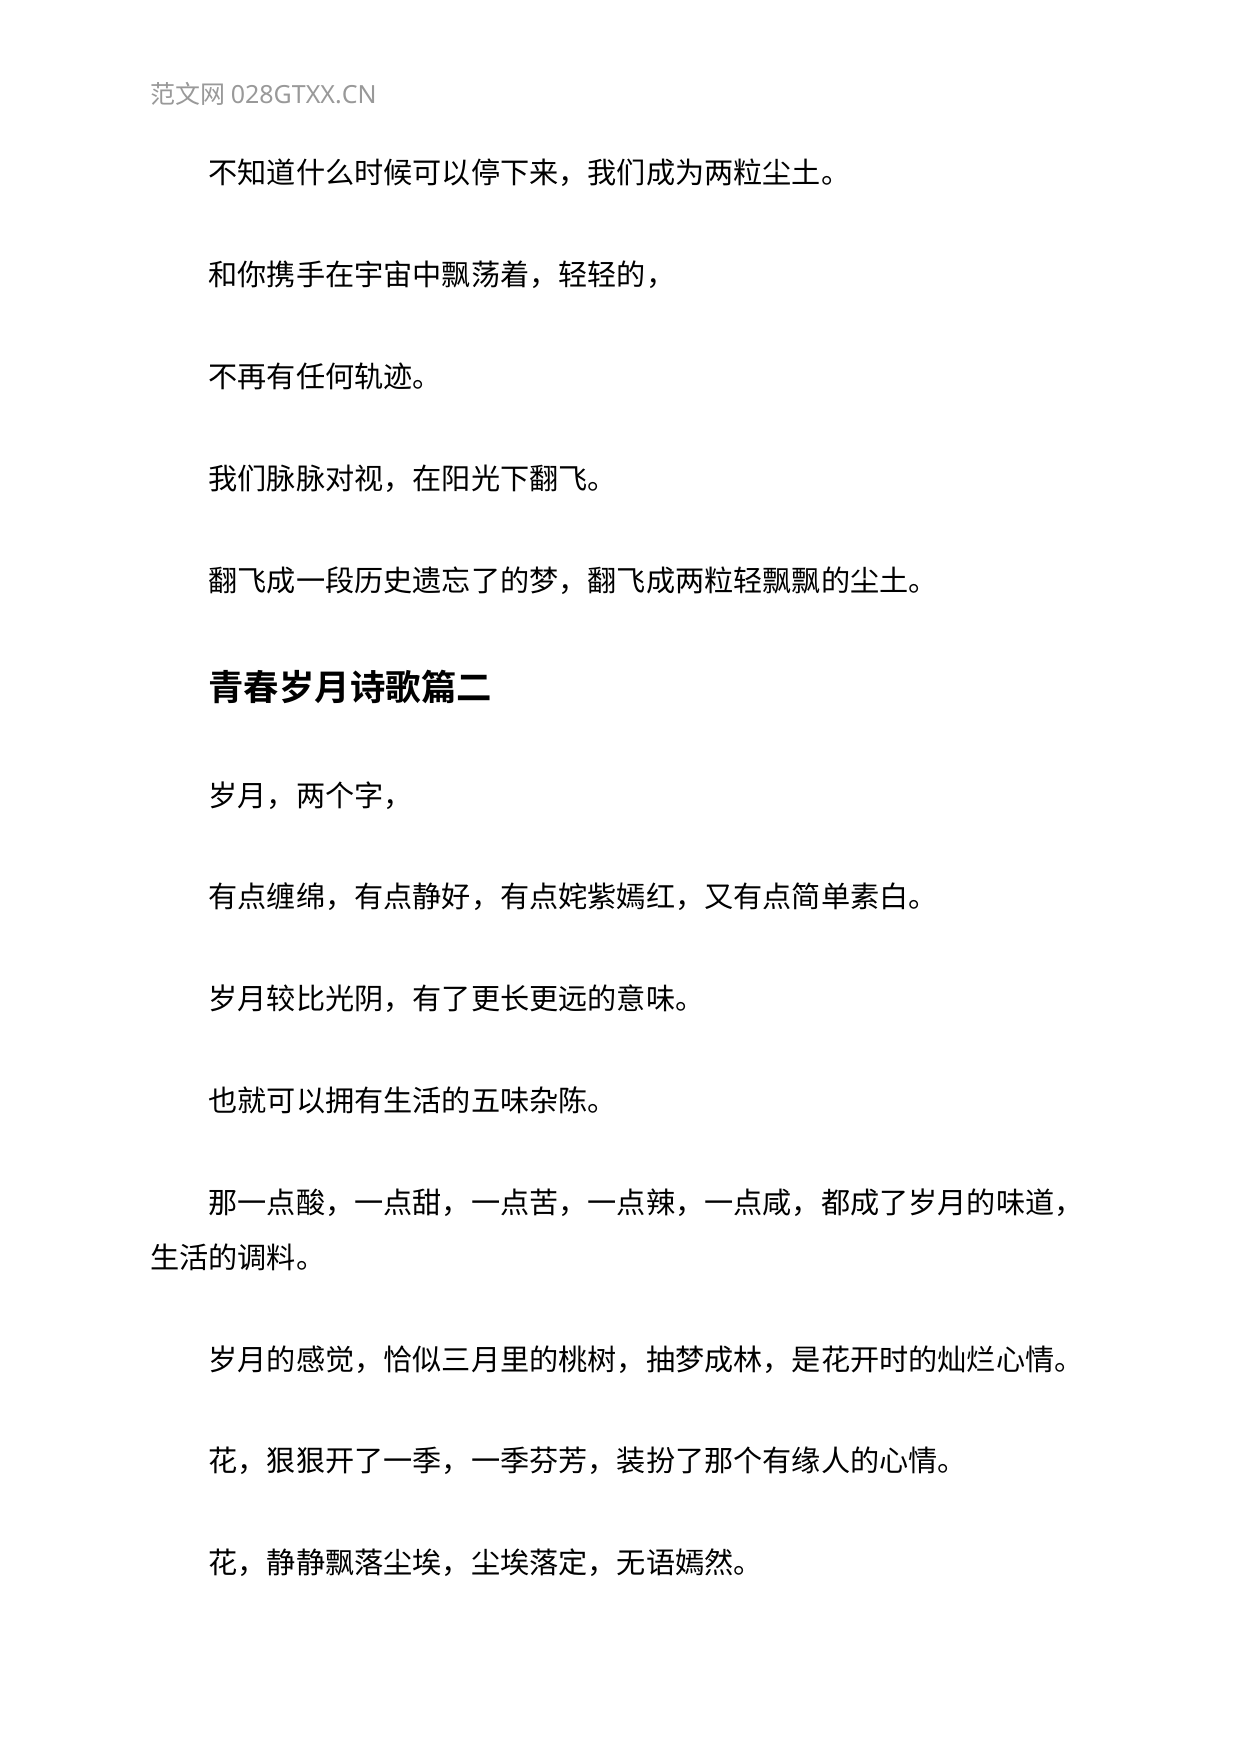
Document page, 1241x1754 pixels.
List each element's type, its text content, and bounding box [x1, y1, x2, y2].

text 我们脉脉对视，在阳光下翻飞。 [150, 455, 1090, 498]
text 花，狠狠开了一季，一季芬芳，装扮了那个有缘人的心情。 [150, 1438, 1090, 1480]
text 有点缠绵，有点静好，有点姹紫嫣红，又有点简单素白。 [150, 874, 1090, 916]
text 岁月较比光阴，有了更长更远的意味。 [150, 976, 1090, 1018]
text 花，静静飘落尘埃，尘埃落定，无语嫣然。 [150, 1539, 1090, 1582]
text 岁月，两个字， [150, 772, 1090, 814]
text 青春岁月诗歌篇二 [150, 659, 1090, 710]
text 那一点酸，一点甜，一点苦，一点辣，一点咸，都成了岁月的味道，生活的调料。 [150, 1179, 1090, 1277]
text 也就可以拥有生活的五味杂陈。 [150, 1078, 1090, 1120]
text 不再有任何轨迹。 [150, 353, 1090, 396]
text 岁月的感觉，恰似三月里的桃树，抽梦成林，是花开时的灿烂心情。 [150, 1336, 1090, 1378]
text 和你携手在宇宙中飘荡着，轻轻的， [150, 252, 1090, 294]
text 翻飞成一段历史遗忘了的梦，翻飞成两粒轻飘飘的尘土。 [150, 557, 1090, 599]
text 不知道什么时候可以停下来，我们成为两粒尘土。 [150, 150, 1090, 192]
